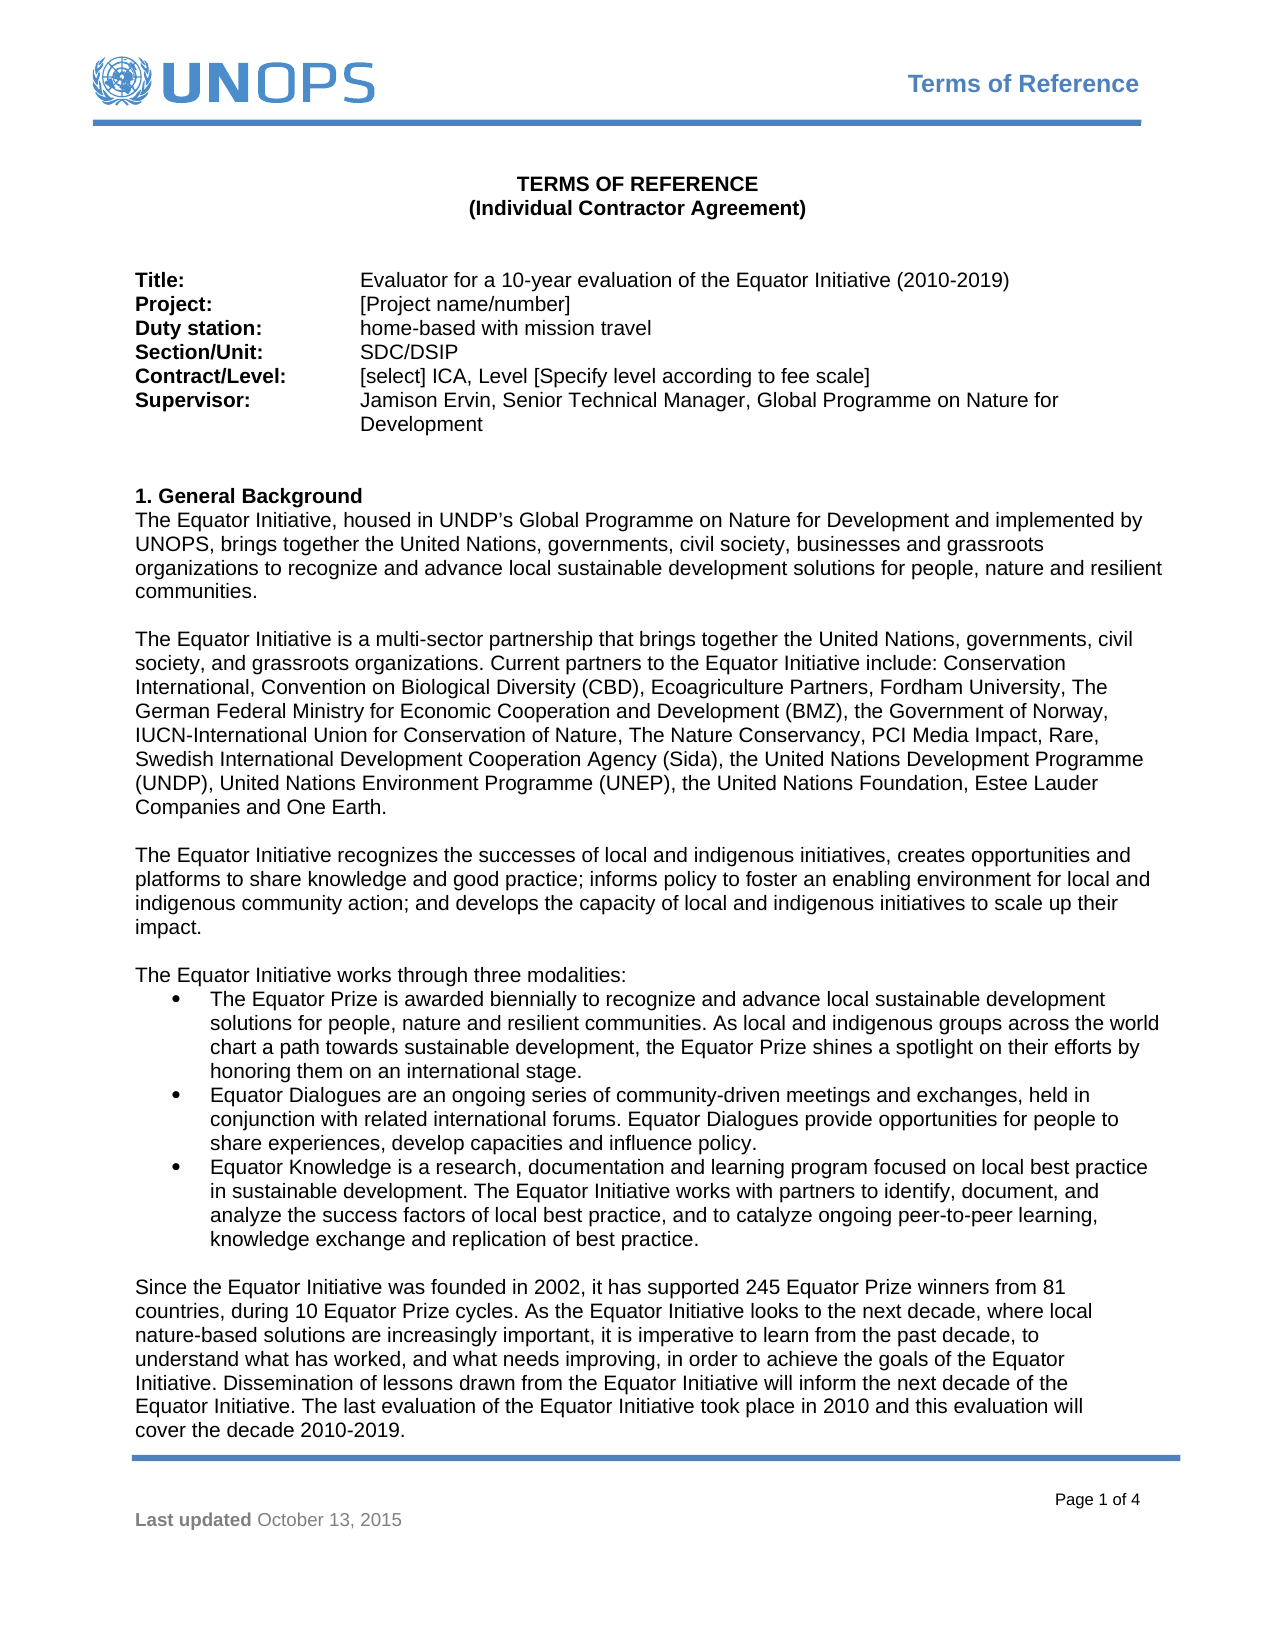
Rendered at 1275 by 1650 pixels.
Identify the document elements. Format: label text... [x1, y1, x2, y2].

text Since the Equator Initiative was founded in 2002, it has supported 245 Equator Prize winners from 81 countries, during 10 Equator Prize cycles. As the Equator Initiative looks to the next decade, where local nature-based solutions are increasingly important, it is imperative to learn from the past decade, to understand what has worked, and what needs improving, in order to achieve the goals of the Equator Initiative. Dissemination of lessons drawn from the Equator Initiative will inform the next decade of the Equator Initiative. The last evaluation of the Equator Initiative took place in 2010 and this evaluation will cover the decade 2010-2019. [135, 1274, 1140, 1442]
text Contract/Level: ICA, Level [Specify level according to fee scale] [135, 364, 1140, 388]
text The Equator Initiative works through three modalities: [135, 963, 1168, 987]
text Supervisor: Jamison Ervin, Senior Technical Manager, Global Programme on Nature for Development [135, 388, 1140, 436]
list Equator Knowledge is a research, documentation and learning program focused on local best practice in sustainable development. The Equator Initiative works with partners to identify, document, and analyze the success factors of local best practice, and to catalyze ongoing peer-to-peer learning, knowledge exchange and replication of best practice. [172, 1154, 1168, 1251]
text Duty station: home-based with mission travel [135, 316, 1140, 340]
text Section/Unit: SDC/DSIP [135, 340, 1140, 364]
text The Equator Initiative recognizes the successes of local and indigenous initiatives, creates opportunities and platforms to share knowledge and good practice; informs policy to foster an enabling environment for local and indigenous community action; and develops the capacity of local and indigenous initiatives to scale up their impact. [135, 843, 1168, 939]
text TERMS OF REFERENCE [135, 172, 1140, 196]
text 1. General Background [135, 483, 1140, 507]
text Project: [Project name/number] [135, 292, 1140, 316]
list Equator Dialogues are an ongoing series of community-driven meetings and exchanges, held in conjunction with related international forums. Equator Dialogues provide opportunities for people to share experiences, develop capacities and influence policy. [172, 1083, 1168, 1154]
text The Equator Initiative, housed in UNDP’s Global Programme on Nature for Development and implemented by UNOPS, brings together the United Nations, governments, civil society, businesses and grassroots organizations to recognize and advance local sustainable development solutions for people, nature and resilient communities. [135, 507, 1168, 603]
text Title: Evaluator for a 10-year evaluation of the Equator Initiative (2010-2019) [135, 268, 1140, 292]
list The Equator Prize is awarded biennially to recognize and advance local sustainable development solutions for people, nature and resilient communities. As local and indigenous groups across the world chart a path towards sustainable development, the Equator Prize shines a spotlight on their efforts by honoring them on an international stage. [172, 987, 1168, 1083]
text (Individual Contractor Agreement) [135, 196, 1140, 220]
text The Equator Initiative is a multi-sector partnership that brings together the United Nations, governments, civil society, and grassroots organizations. Current partners to the Equator Initiative include: Conservation International, Convention on Biological Diversity (CBD), Ecoagriculture Partners, Fordham University, The German Federal Ministry for Economic Cooperation and Development (BMZ), the Government of Norway, IUCN-International Union for Conservation of Nature, The Nature Conservancy, PCI Media Impact, Rare, Swedish International Development Cooperation Agency (Sida), the United Nations Development Programme (UNDP), United Nations Environment Programme (UNEP), the United Nations Foundation, Estee Lauder Companies and One Earth. [135, 627, 1168, 819]
